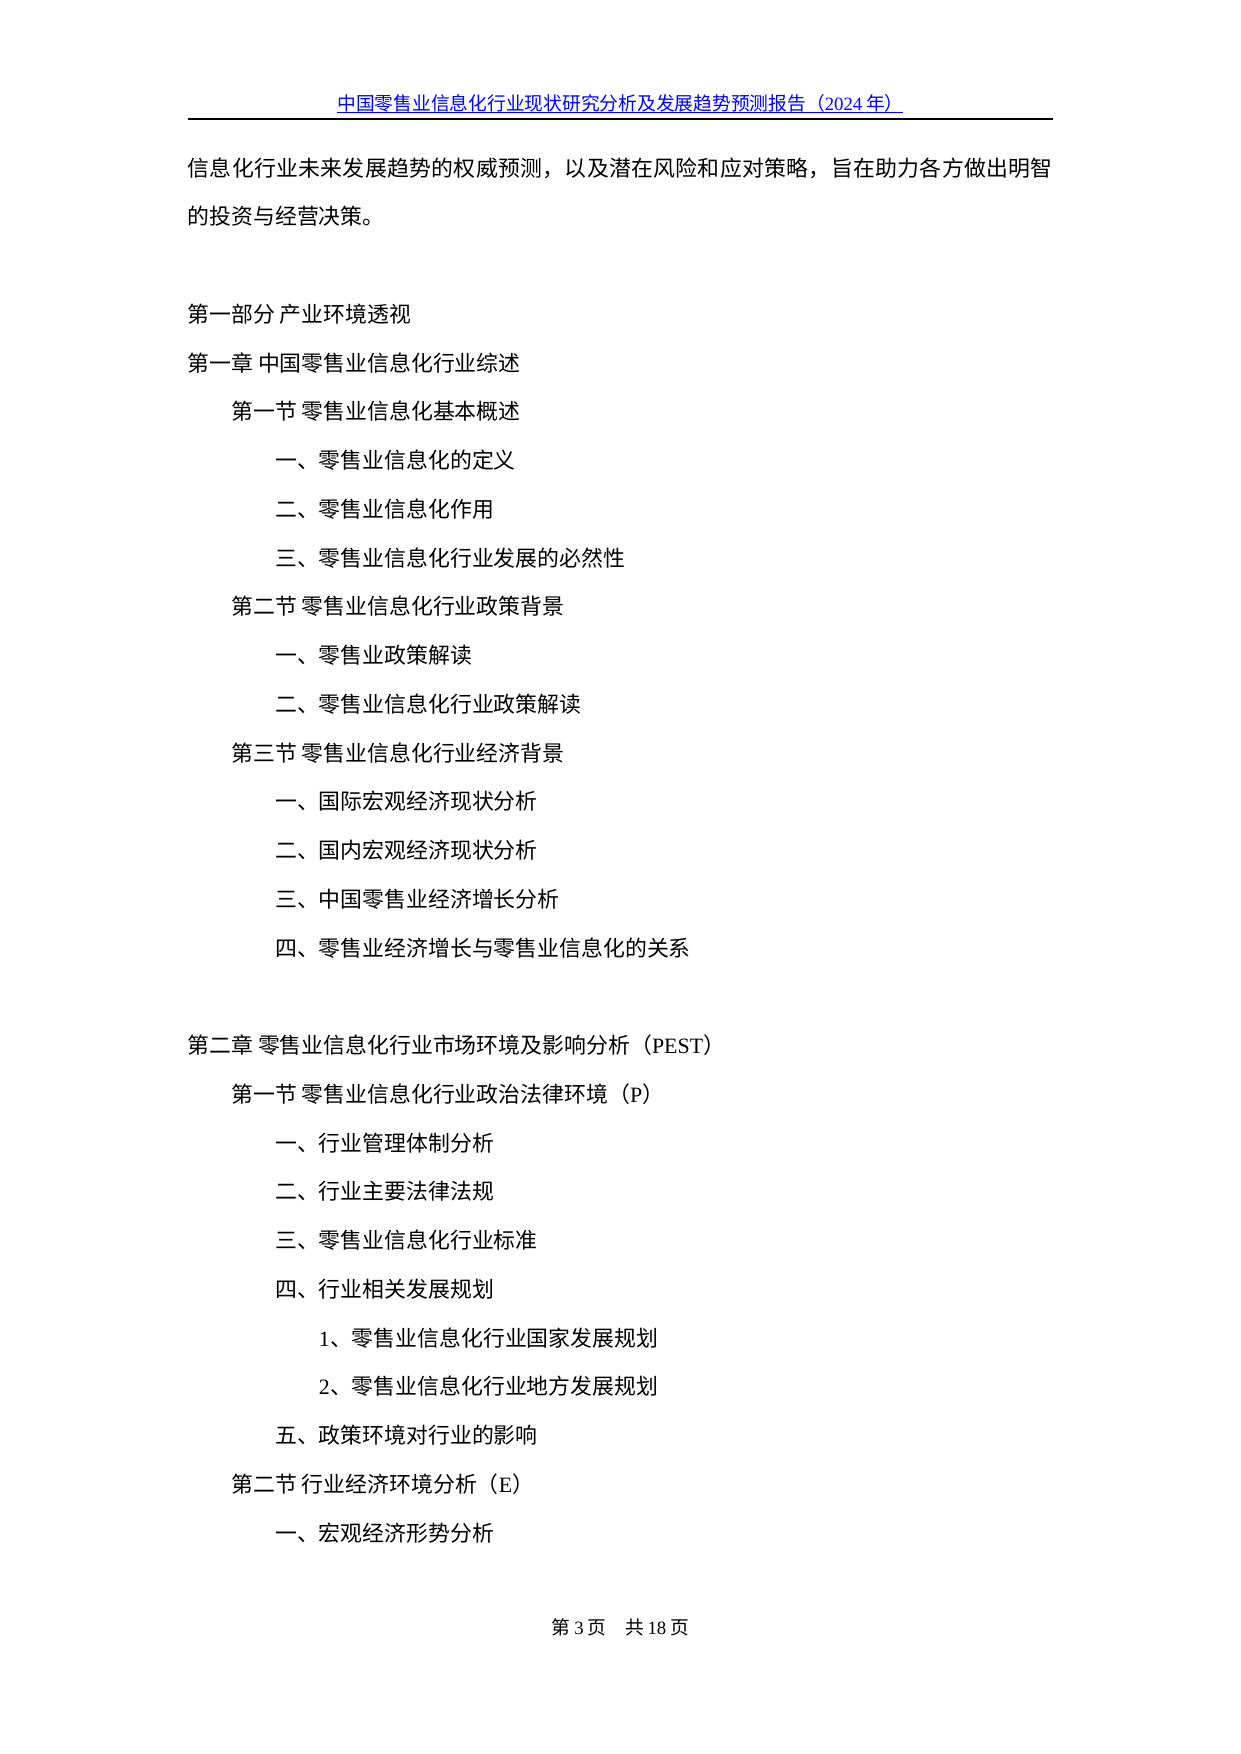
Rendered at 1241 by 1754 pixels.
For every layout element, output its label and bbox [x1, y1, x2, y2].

text [187, 150, 1053, 1548]
